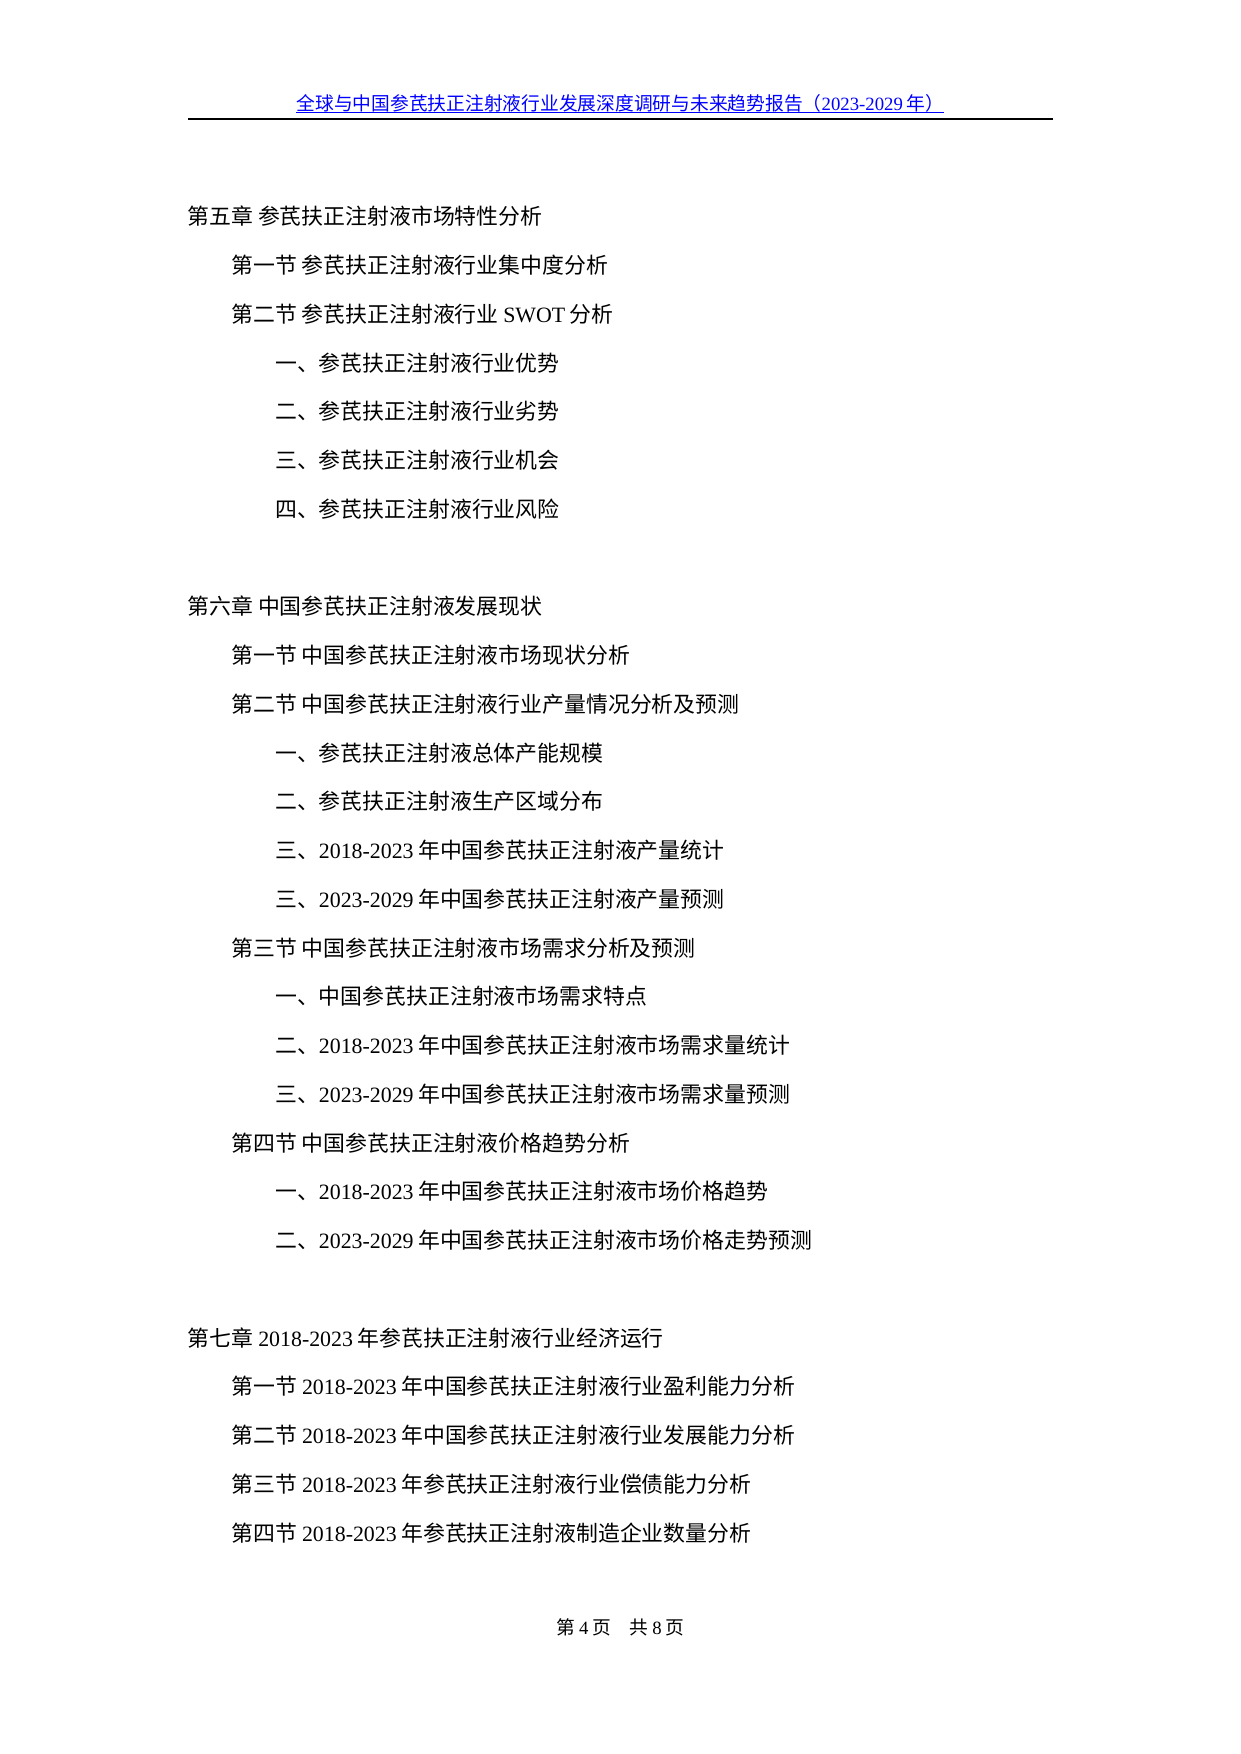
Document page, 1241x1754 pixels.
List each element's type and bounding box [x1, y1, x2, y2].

text [187, 150, 1053, 1548]
